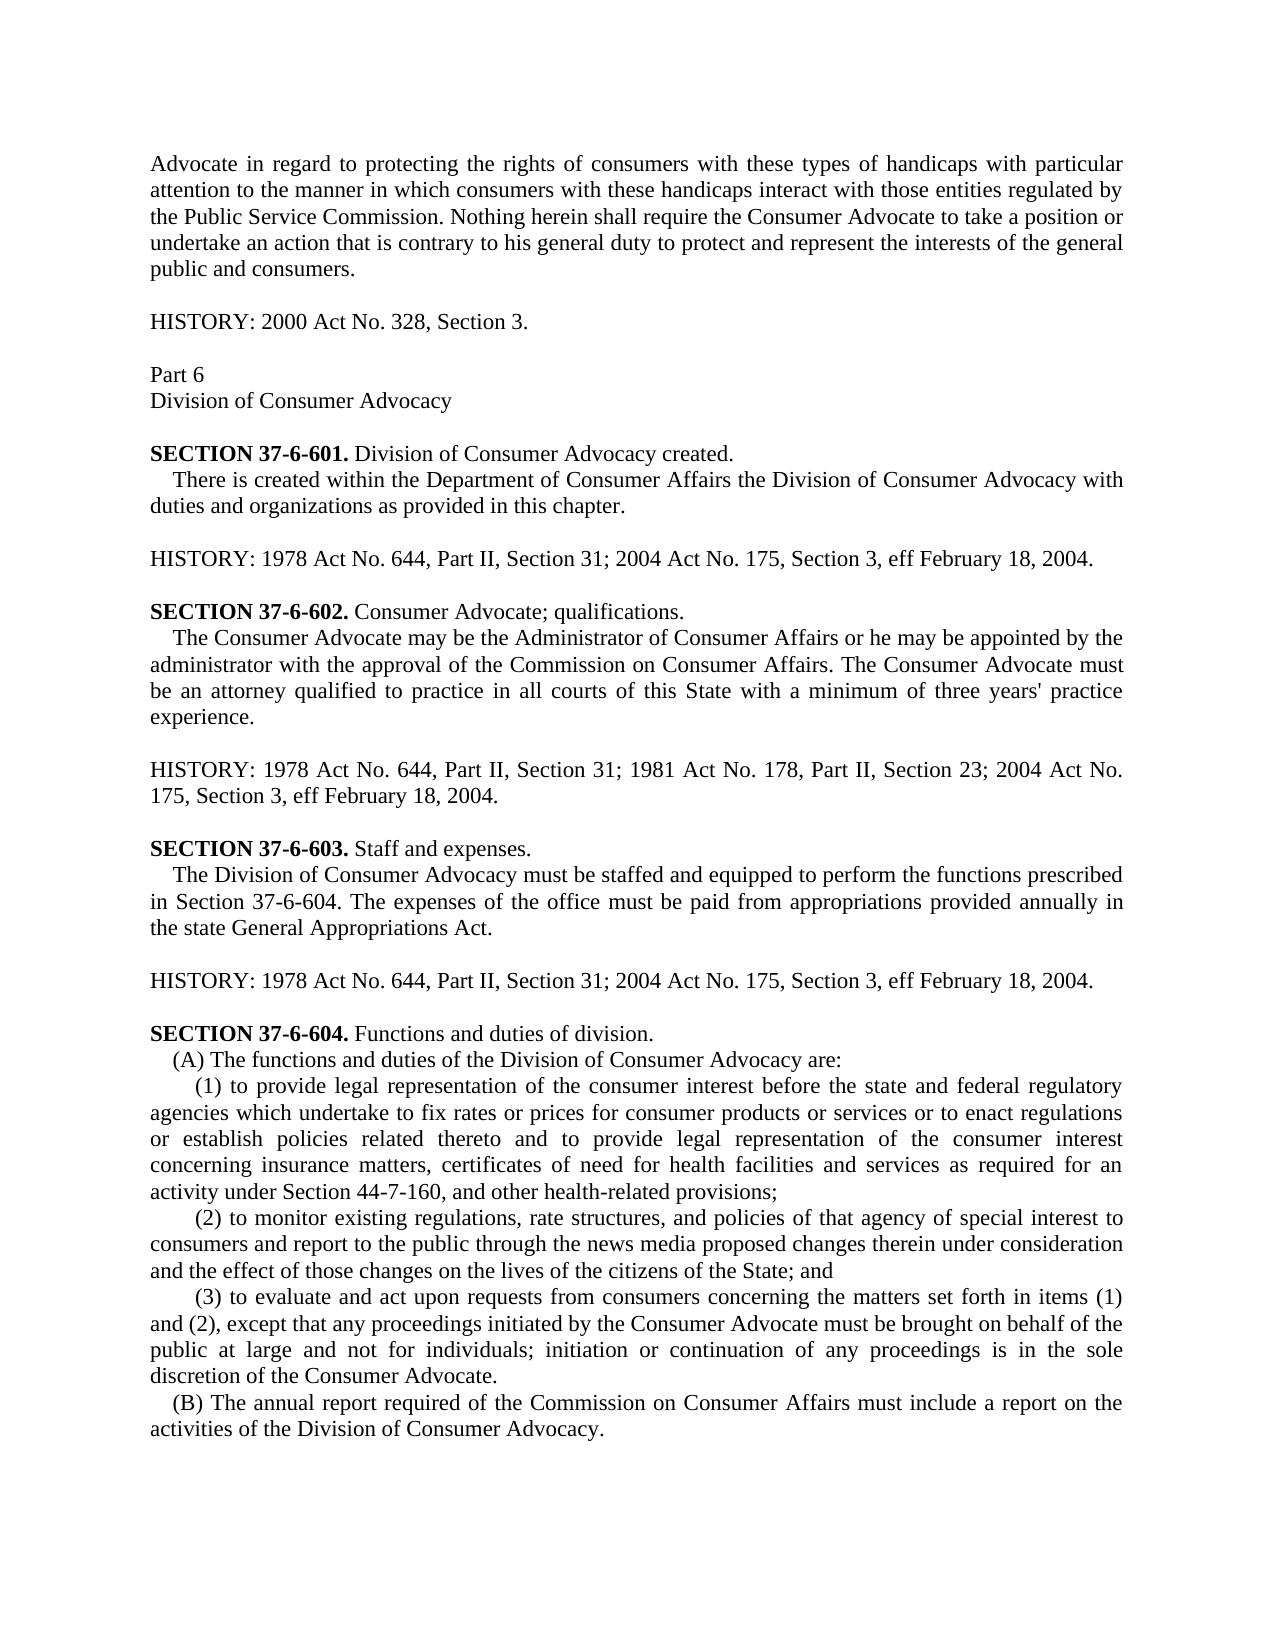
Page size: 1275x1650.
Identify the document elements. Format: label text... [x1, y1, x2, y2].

text The Division of Consumer Advocacy must be staffed and equipped to perform the functions prescribed in Section 37-6-604. The expenses of the office must be paid from appropriations provided annually in the state General Appropriations Act. [150, 862, 1125, 941]
text HISTORY: 1978 Act No. 644, Part II, Section 31; 2004 Act No. 175, Section 3, eff February 18, 2004. [150, 545, 1125, 572]
text (A) The functions and duties of the Division of Consumer Advocacy are: [150, 1046, 1125, 1072]
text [150, 150, 1125, 282]
text There is created within the Department of Consumer Affairs the Division of Consumer Advocacy with duties and organizations as provided in this chapter. [150, 466, 1125, 519]
text SECTION 37-6-601. Division of Consumer Advocacy created. [150, 440, 1125, 466]
text (1) to provide legal representation of the consumer interest before the state and federal regulatory agencies which undertake to fix rates or prices for consumer products or services or to enact regulations or establish policies related thereto and to provide legal representation of the consumer interest concerning insurance matters, certificates of need for health facilities and services as required for an activity under Section 44-7-160, and other health-related provisions; [150, 1072, 1125, 1204]
text (2) to monitor existing regulations, rate structures, and policies of that agency of special interest to consumers and report to the public through the news media proposed changes therein under consideration and the effect of those changes on the lives of the citizens of the State; and [150, 1204, 1125, 1283]
text HISTORY: 1978 Act No. 644, Part II, Section 31; 1981 Act No. 178, Part II, Section 23; 2004 Act No. 175, Section 3, eff February 18, 2004. [150, 756, 1125, 809]
text Division of Consumer Advocacy [150, 387, 1125, 413]
text SECTION 37-6-602. Consumer Advocate; qualifications. [150, 598, 1125, 624]
text Part 6 [150, 361, 1125, 387]
text HISTORY: 2000 Act No. 328, Section 3. [150, 308, 1125, 334]
text HISTORY: 1978 Act No. 644, Part II, Section 31; 2004 Act No. 175, Section 3, eff February 18, 2004. [150, 967, 1125, 993]
text (3) to evaluate and act upon requests from consumers concerning the matters set forth in items (1) and (2), except that any proceedings initiated by the Consumer Advocate must be brought on behalf of the public at large and not for individuals; initiation or continuation of any proceedings is in the sole discretion of the Consumer Advocate. [150, 1283, 1125, 1389]
text SECTION 37-6-603. Staff and expenses. [150, 835, 1125, 862]
text (B) The annual report required of the Commission on Consumer Affairs must include a report on the activities of the Division of Consumer Advocacy. [150, 1389, 1125, 1441]
text SECTION 37-6-604. Functions and duties of division. [150, 1020, 1125, 1046]
text The Consumer Advocate may be the Administrator of Consumer Affairs or he may be appointed by the administrator with the approval of the Commission on Consumer Affairs. The Consumer Advocate must be an attorney qualified to practice in all courts of this State with a minimum of three years' practice experience. [150, 624, 1125, 730]
